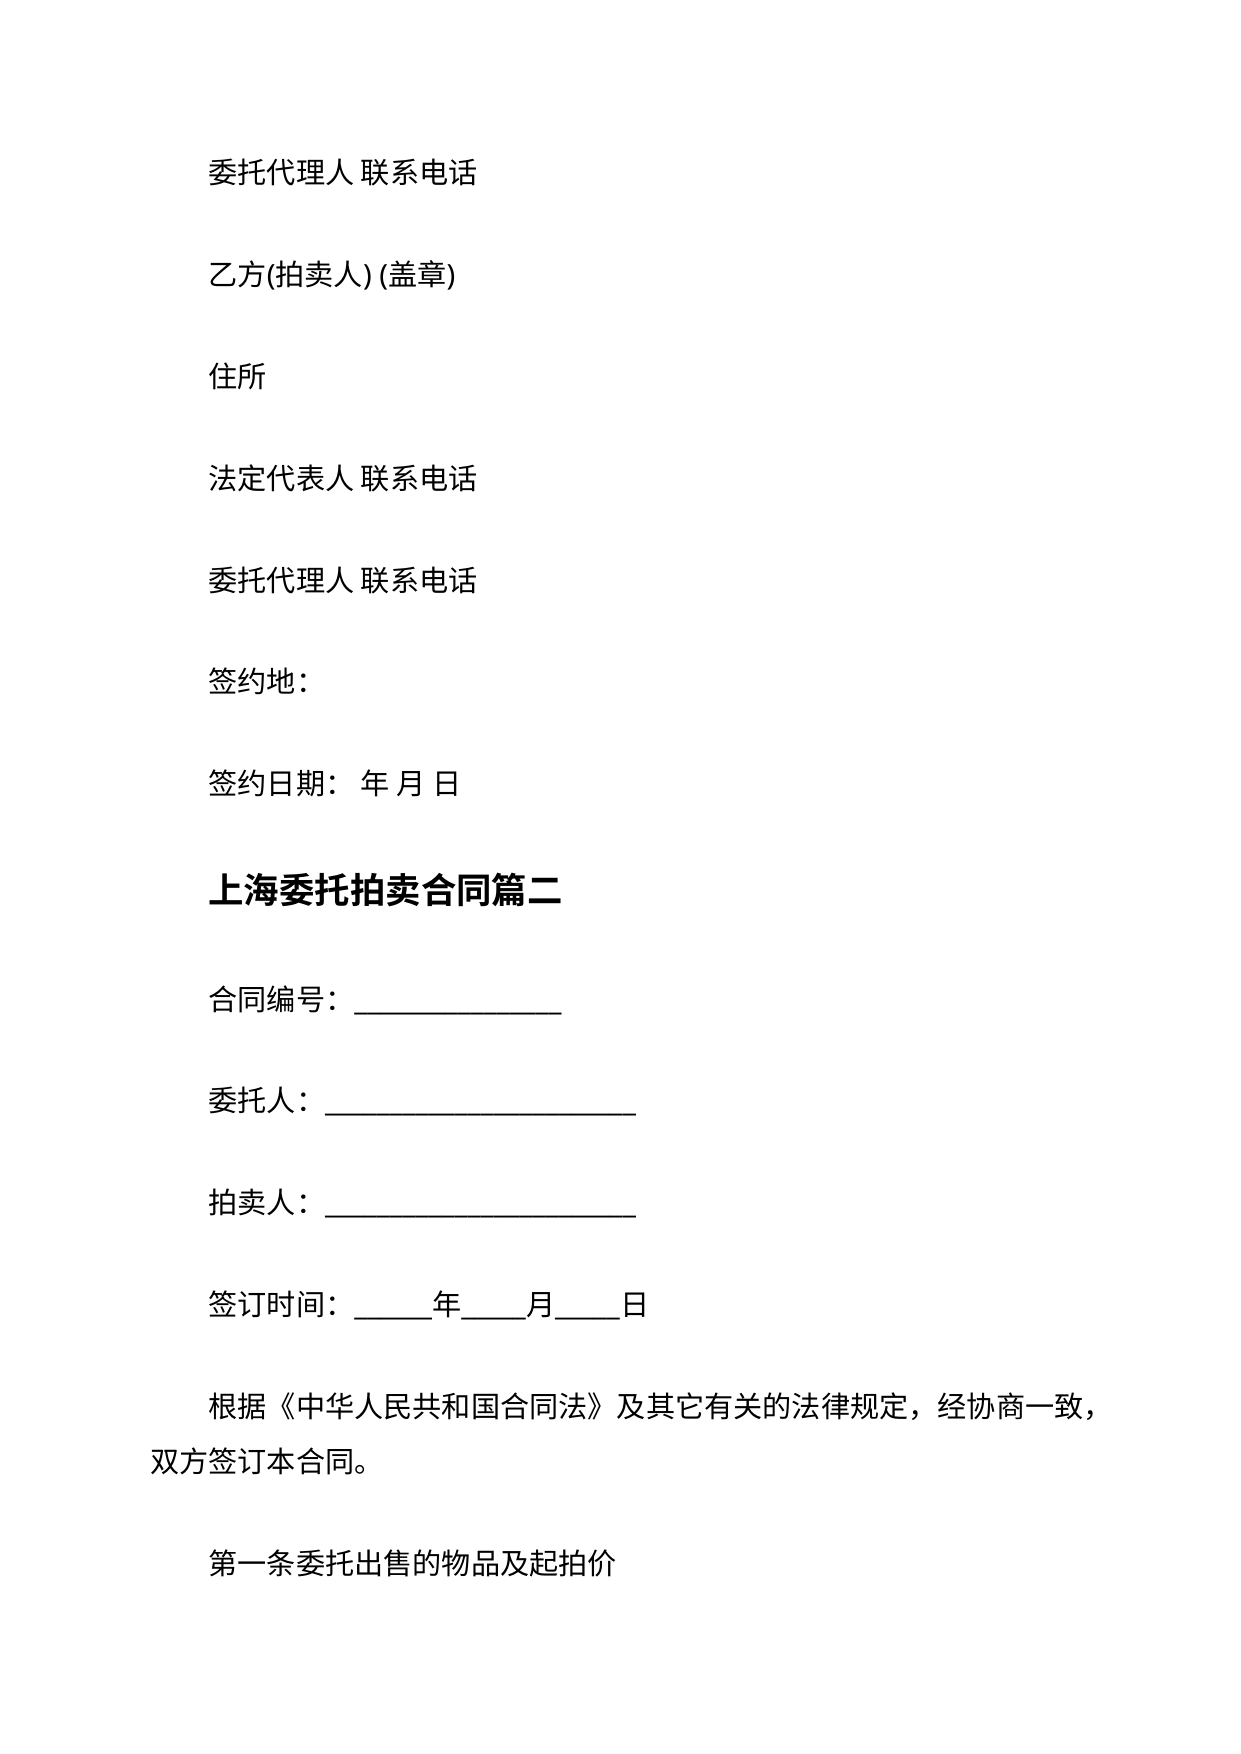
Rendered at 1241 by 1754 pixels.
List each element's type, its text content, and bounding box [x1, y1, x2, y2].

text 根据《中华人民共和国合同法》及其它有关的法律规定，经协商一致，双方签订本合同。 [150, 1384, 1090, 1481]
text 第一条委托出售的物品及起拍价 [150, 1541, 1090, 1583]
text 委托人：________________________ [150, 1078, 1090, 1120]
text 签约日期： 年 月 日 [150, 761, 1090, 803]
text 拍卖人：________________________ [150, 1180, 1090, 1222]
text 委托代理人 联系电话 [150, 150, 1090, 192]
text 合同编号：________________ [150, 976, 1090, 1018]
text 乙方(拍卖人) (盖章) [150, 252, 1090, 294]
text 签约地： [150, 659, 1090, 701]
text 签订时间：______年_____月_____日 [150, 1282, 1090, 1324]
text 法定代表人 联系电话 [150, 456, 1090, 498]
text 委托代理人 联系电话 [150, 557, 1090, 599]
text 上海委托拍卖合同篇二 [150, 863, 1090, 914]
text 住所 [150, 354, 1090, 396]
